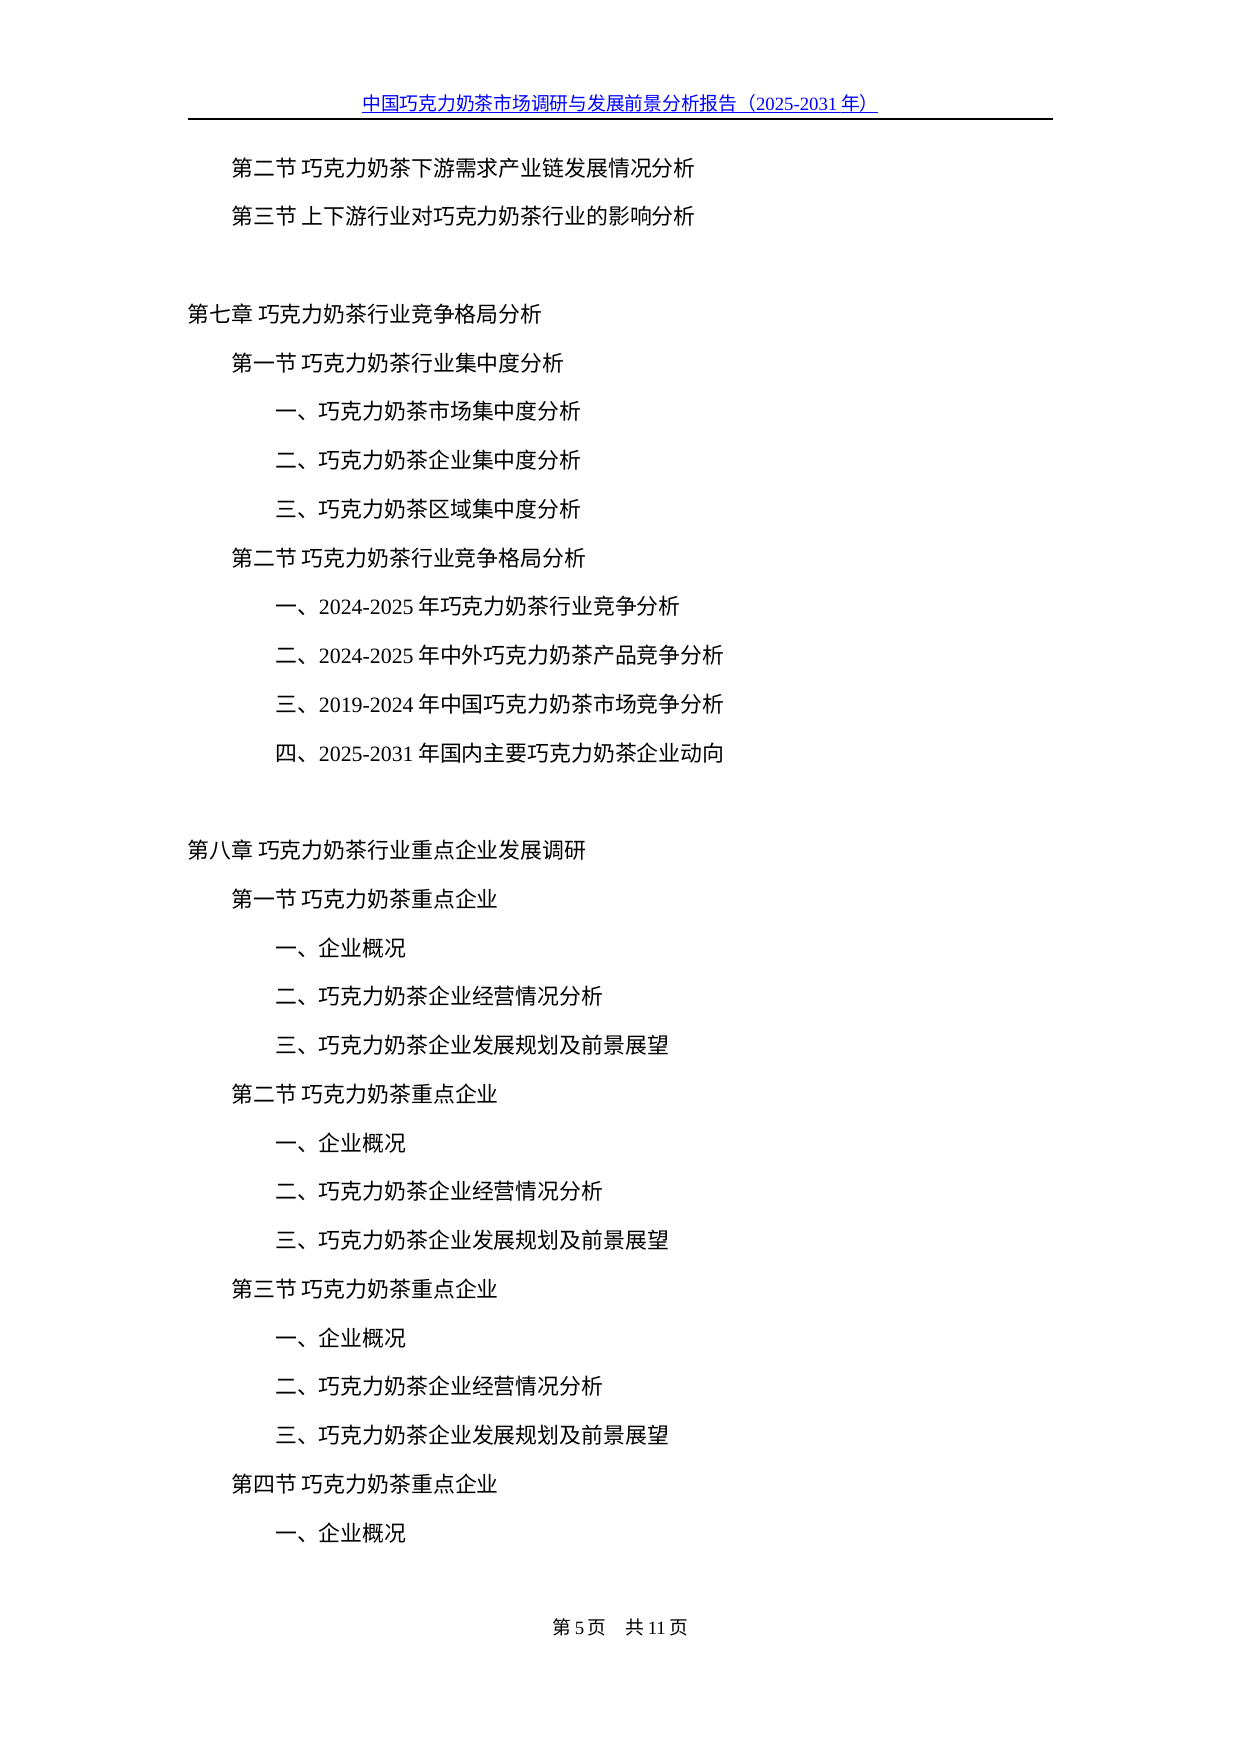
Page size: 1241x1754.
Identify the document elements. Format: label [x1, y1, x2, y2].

text [187, 150, 1053, 1548]
